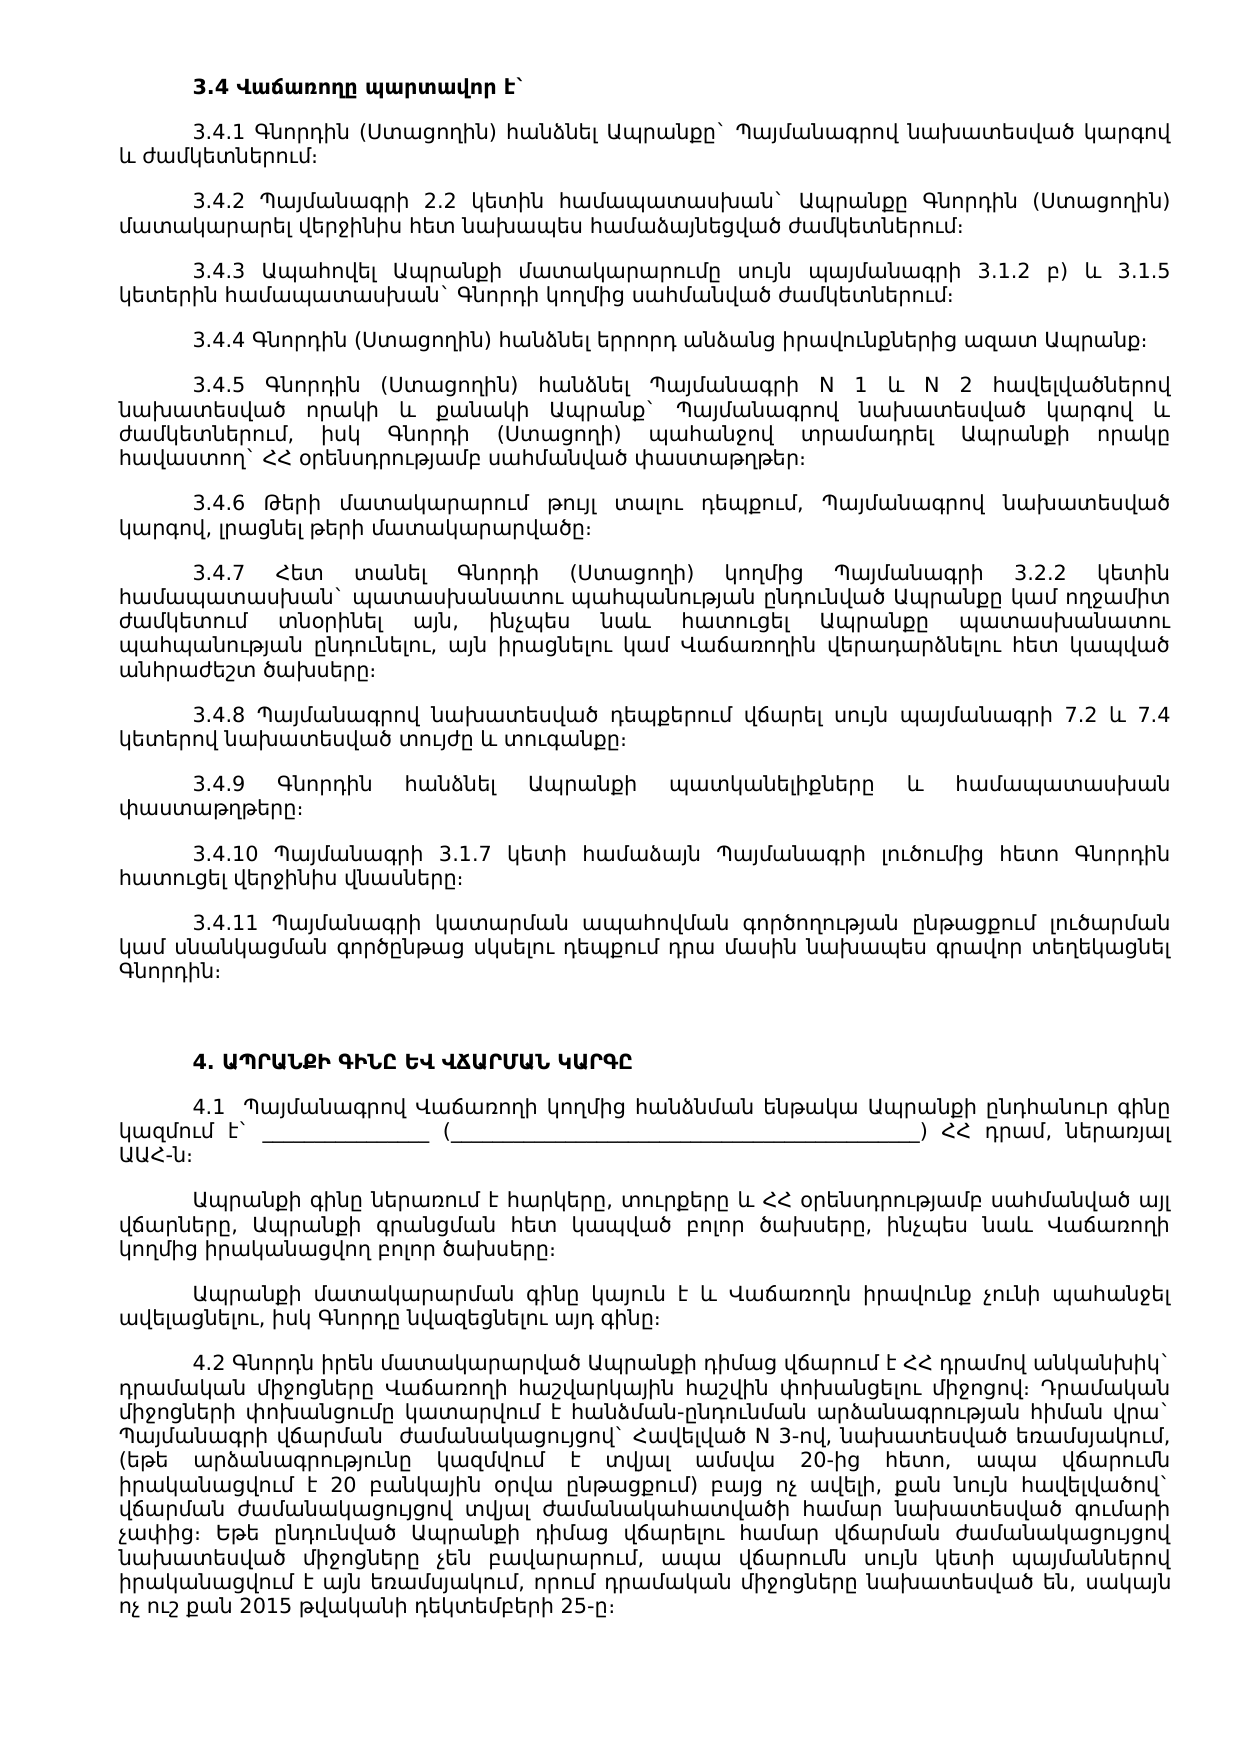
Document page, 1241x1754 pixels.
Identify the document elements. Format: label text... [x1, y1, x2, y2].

text 3.4.1 Գնորդին (Ստացողին) հանձնել Ապրանքը` Պայմանագրով նախատեսված կարգով և ժամկետներում։ [118, 120, 1171, 169]
text 3.4.2 Պայմանագրի 2.2 կետին համապատասխան` Ապրանքը Գնորդին (Ստացողին) մատակարարել վերջինիս հետ նախապես համաձայնեցված ժամկետներում։ [118, 189, 1171, 238]
text Ապրանքի մատակարարման գինը կայուն է և Վաճառողն իրավունք չունի պահանջել ավելացնելու, իսկ Գնորդը նվազեցնելու այդ գինը։ [118, 1282, 1171, 1331]
text 3.4.7 Հետ տանել Գնորդի (Ստացողի) կողմից Պայմանագրի 3.2.2 կետին համապատասխան` պատասխանատու պահպանության ընդունված Ապրանքը կամ ողջամիտ ժամկետում տնօրինել այն, ինչպես նաև հատուցել Ապրանքը պատասխանատու պահպանության ընդունելու, այն իրացնելու կամ Վաճառողին վերադարձնելու հետ կապված անհրաժեշտ ծախսերը։ [118, 561, 1171, 682]
text 3.4.8 Պայմանագրով նախատեսված դեպքերում վճարել սույն պայմանագրի 7.2 և 7.4 կետերով նախատեսված տույժը և տուգանքը։ [118, 703, 1171, 751]
text 3.4 Վաճառողը պարտավոր է` [118, 75, 1171, 99]
text 3.4.11 Պայմանագրի կատարման ապահովման գործողության ընթացքում լուծարման կամ սնանկացման գործընթաց սկսելու դեպքում դրա մասին նախապես գրավոր տեղեկացնել Գնորդին։ [118, 911, 1171, 984]
text 3.4.9 Գնորդին հանձնել Ապրանքի պատկանելիքները և համապատասխան փաստաթղթերը։ [118, 772, 1171, 821]
text 3.4.5 Գնորդին (Ստացողին) հանձնել Պայմանագրի N 1 և N 2 հավելվածներով նախատեսված որակի և քանակի Ապրանք` Պայմանագրով նախատեսված կարգով և ժամկետներում, իսկ Գնորդի (Ստացողի) պահանջով տրամադրել Ապրանքի որակը հավաստող` ՀՀ օրենսդրությամբ սահմանված փաստաթղթեր։ [118, 373, 1171, 470]
text 3.4.10 Պայմանագրի 3.1.7 կետի համաձայն Պայմանագրի լուծումից հետո Գնորդին հատուցել վերջինիս վնասները։ [118, 842, 1171, 890]
text Ապրանքի գինը ներառում է հարկերը, տուրքերը և ՀՀ օրենսդրությամբ սահմանված այլ վճարները, Ապրանքի գրանցման հետ կապված բոլոր ծախսերը, ինչպես նաև Վաճառողի կողմից իրականացվող բոլոր ծախսերը։ [118, 1188, 1171, 1261]
text 3.4.3 Ապահովել Ապրանքի մատակարարումը սույն պայմանագրի 3.1.2 բ) և 3.1.5 կետերին համապատասխան` Գնորդի կողմից սահմանված ժամկետներում։ [118, 259, 1171, 307]
text 3.4.6 Թերի մատակարարում թույլ տալու դեպքում, Պայմանագրով նախատեսված կարգով, լրացնել թերի մատակարարվածը։ [118, 491, 1171, 540]
text 4. ԱՊՐԱՆՔԻ ԳԻՆԸ ԵՎ ՎՃԱՐՄԱՆ ԿԱՐԳԸ [118, 1050, 1171, 1074]
text 4.1 Պայմանագրով Վաճառողի կողմից հանձնման ենթակա Ապրանքի ընդհանուր գինը կազմում է` ________________ (_____________________________________________) ՀՀ դրամ, ներառյալ ԱԱՀ-ն։ [118, 1095, 1171, 1168]
text 4.2 Գնորդն իրեն մատակարարված Ապրանքի դիմաց վճարում է ՀՀ դրամով անկանխիկ` դրամական միջոցները Վաճառողի հաշվարկային հաշվին փոխանցելու միջոցով։ Դրամական միջոցների փոխանցումը կատարվում է հանձման-ընդունման արձանագրության հիման վրա` Պայմանագրի վճարման ժամանակացույցով` Հավելված N 3-ով, նախատեսված եռամսյակում, (եթե արձանագրությունը կազմվում է տվյալ ամսվա 20-ից հետո, ապա վճարումն իրականացվում է 20 բանկային օրվա ընթացքում) բայց ոչ ավելի, քան նույն հավելվածով` վճարման ժամանակացույցով տվյալ ժամանակահատվածի համար նախատեսված գումարի չափից։ Եթե ընդունված Ապրանքի դիմաց վճարելու համար վճարման ժամանակացույցով նախատեսված միջոցները չեն բավարարում, ապա վճարումն սույն կետի պայմաններով իրականացվում է այն եռամսյակում, որում դրամական միջոցները նախատեսված են, սակայն ոչ ուշ քան 2015 թվականի դեկտեմբերի 25-ը։ [118, 1351, 1171, 1618]
text 3.4.4 Գնորդին (Ստացողին) հանձնել երրորդ անձանց իրավունքներից ազատ Ապրանք։ [118, 328, 1171, 352]
